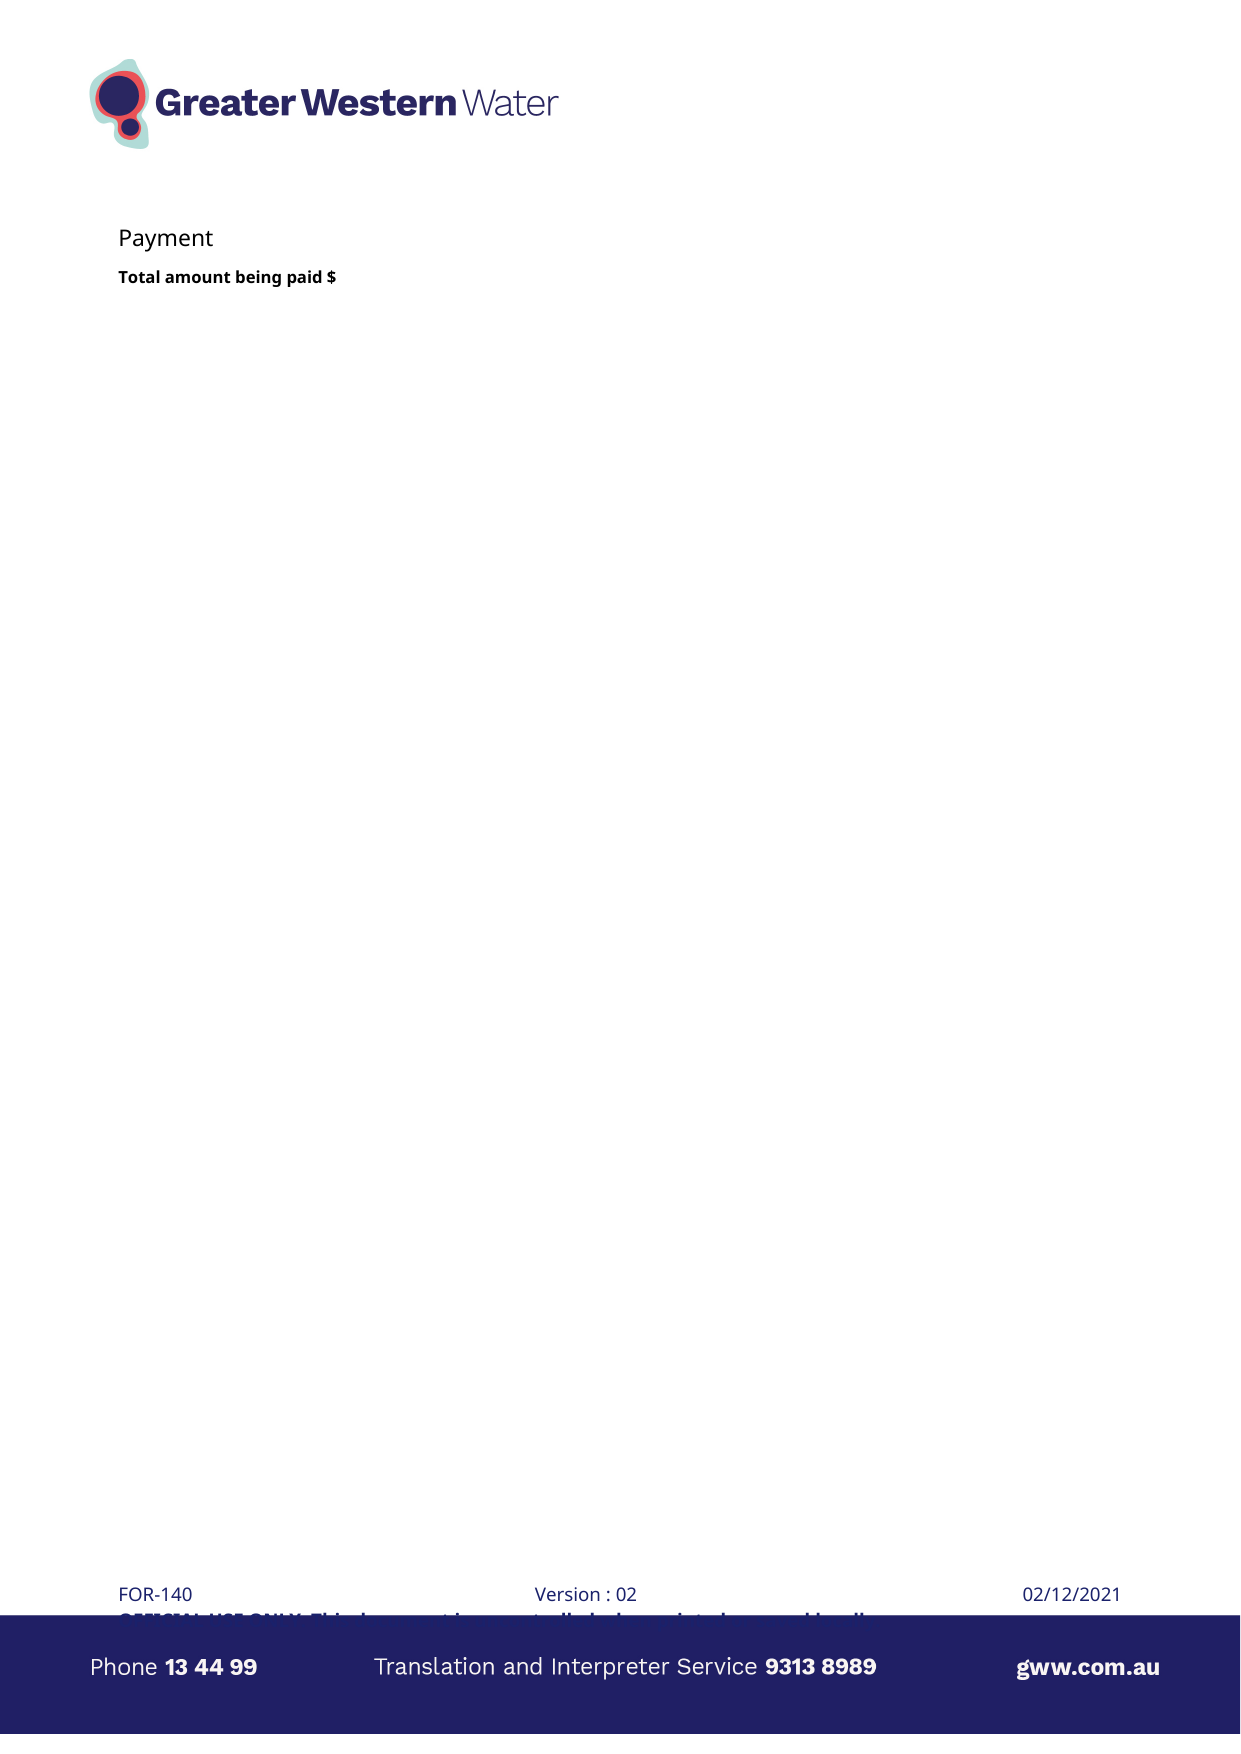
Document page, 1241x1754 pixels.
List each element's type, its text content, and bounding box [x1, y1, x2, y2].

subtitle Payment [118, 222, 1122, 253]
picture [0, 0, 1241, 1734]
text Total amount being paid $ [118, 265, 1122, 288]
